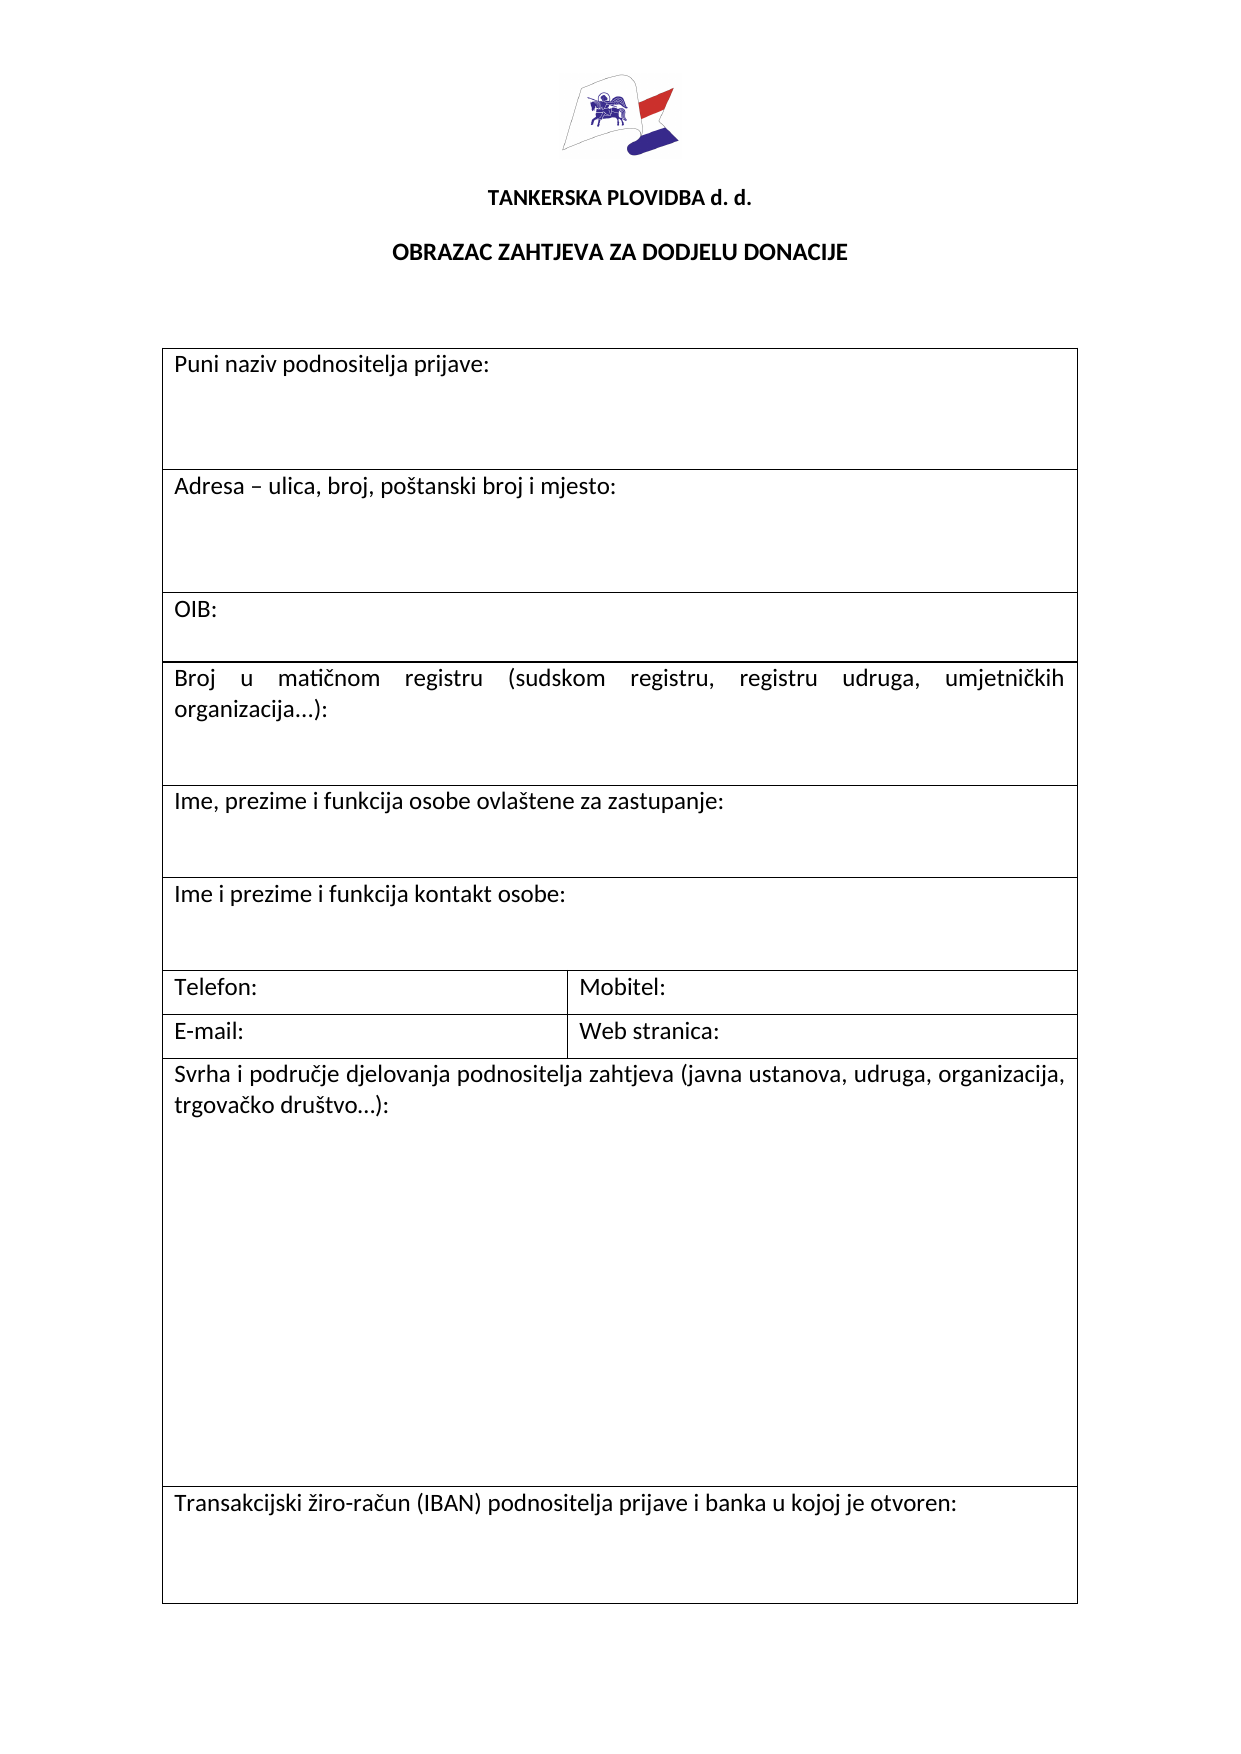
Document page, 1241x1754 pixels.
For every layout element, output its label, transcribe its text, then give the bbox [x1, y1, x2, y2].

table_cell OIB: [163, 593, 1077, 661]
table_header Puni naziv podnositelja prijave: [163, 349, 1077, 469]
table_cell Web stranica: [568, 1015, 1077, 1057]
table_cell Adresa – ulica, broj, poštanski broj i mjesto: [163, 470, 1077, 592]
table_cell Telefon: [163, 971, 567, 1014]
table_cell Ime, prezime i funkcija osobe ovlaštene za zastupanje: [163, 786, 1077, 877]
text OBRAZAC ZAHTJEVA ZA DODJELU DONACIJE [148, 236, 1092, 266]
table_cell Ime i prezime i funkcija kontakt osobe: [163, 878, 1077, 970]
table_cell E-mail: [163, 1015, 567, 1057]
table_cell Svrha i područje djelovanja podnositelja zahtjeva (javna ustanova, udruga, organizacija, trgovačko društvo…): [163, 1059, 1077, 1486]
table_cell Broj u matičnom registru (sudskom registru, registru udruga, umjetničkih organizacija...): [163, 663, 1077, 784]
table_cell Mobitel: [568, 971, 1077, 1014]
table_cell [163, 1487, 1077, 1603]
picture [558, 73, 682, 159]
